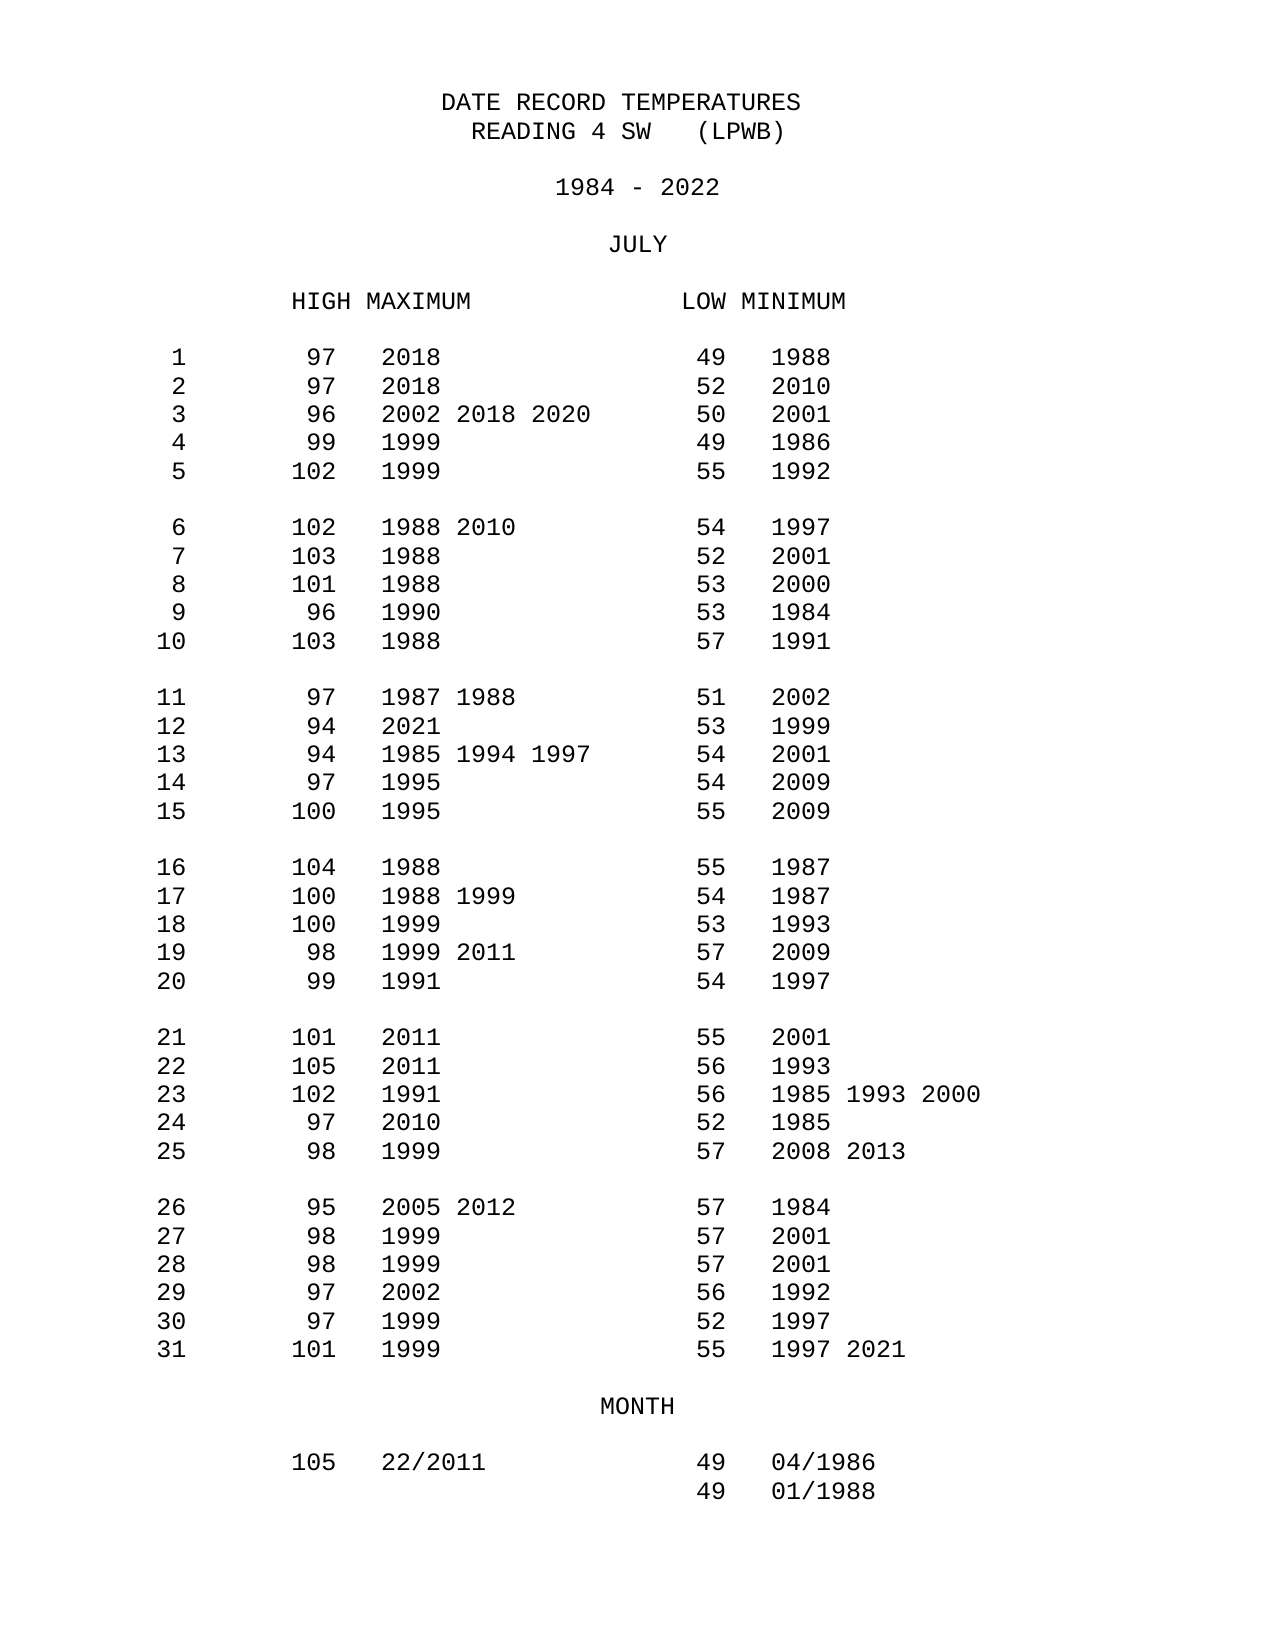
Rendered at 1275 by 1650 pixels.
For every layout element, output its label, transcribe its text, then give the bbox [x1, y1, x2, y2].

text 18 100 1999 53 1993 [156, 912, 1119, 940]
text DATE RECORD TEMPERATURES [156, 90, 1119, 118]
text 21 101 2011 55 2001 [156, 1025, 1119, 1053]
text 13 94 1985 1994 1997 54 2001 [156, 742, 1119, 770]
text 9 96 1990 53 1984 [156, 600, 1119, 628]
text 16 104 1988 55 1987 [156, 855, 1119, 883]
text 26 95 2005 2012 57 1984 [156, 1195, 1119, 1223]
text MONTH [156, 1393, 1119, 1422]
text 31 101 1999 55 1997 2021 [156, 1337, 1119, 1365]
text 1984 - 2022 [156, 175, 1119, 203]
text 7 103 1988 52 2001 [156, 543, 1119, 572]
text 12 94 2021 53 1999 [156, 713, 1119, 742]
text JULY [156, 232, 1119, 260]
text 6 102 1988 2010 54 1997 [156, 515, 1119, 543]
text 4 99 1999 49 1986 [156, 430, 1119, 458]
text 3 96 2002 2018 2020 50 2001 [156, 402, 1119, 430]
text 11 97 1987 1988 51 2002 [156, 685, 1119, 713]
text 105 22/2011 49 04/1986 [156, 1450, 1119, 1478]
text 10 103 1988 57 1991 [156, 628, 1119, 657]
text 22 105 2011 56 1993 [156, 1053, 1119, 1082]
text HIGH MAXIMUM LOW MINIMUM [156, 288, 1119, 317]
text 30 97 1999 52 1997 [156, 1308, 1119, 1337]
text 2 97 2018 52 2010 [156, 373, 1119, 402]
text 17 100 1988 1999 54 1987 [156, 883, 1119, 912]
text 24 97 2010 52 1985 [156, 1110, 1119, 1138]
text 8 101 1988 53 2000 [156, 572, 1119, 600]
text READING 4 SW (LPWB) [156, 118, 1119, 147]
text 29 97 2002 56 1992 [156, 1280, 1119, 1308]
text 1 97 2018 49 1988 [156, 345, 1119, 373]
text 25 98 1999 57 2008 2013 [156, 1138, 1119, 1167]
text 28 98 1999 57 2001 [156, 1252, 1119, 1280]
text 49 01/1988 [156, 1478, 1119, 1507]
text 27 98 1999 57 2001 [156, 1223, 1119, 1252]
text 19 98 1999 2011 57 2009 [156, 940, 1119, 968]
text 14 97 1995 54 2009 [156, 770, 1119, 798]
text 23 102 1991 56 1985 1993 2000 [156, 1082, 1119, 1110]
text 5 102 1999 55 1992 [156, 458, 1119, 487]
text 20 99 1991 54 1997 [156, 968, 1119, 997]
text 15 100 1995 55 2009 [156, 798, 1119, 827]
